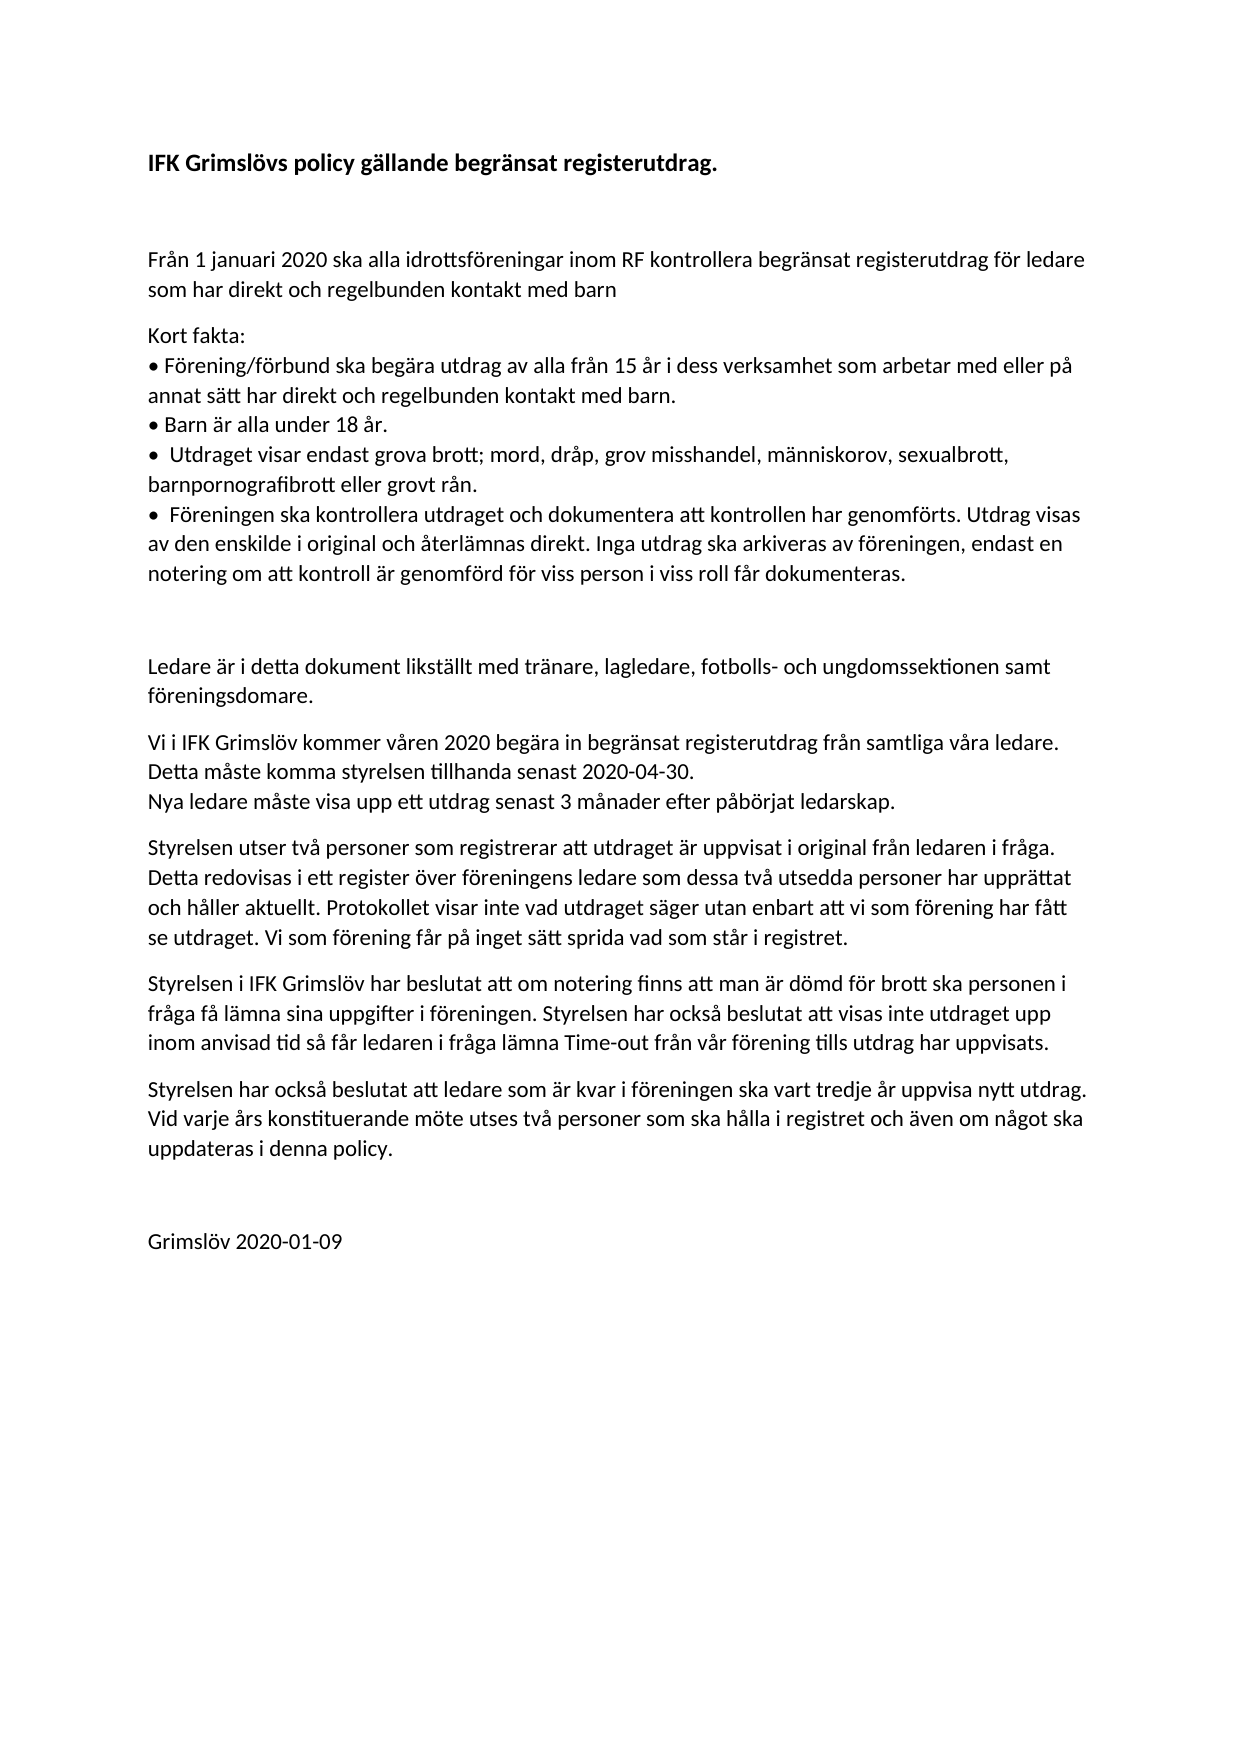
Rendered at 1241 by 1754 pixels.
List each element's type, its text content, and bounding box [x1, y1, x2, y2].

text Kort fakta: • Förening/förbund ska begära utdrag av alla från 15 år i dess verksamhet som arbetar med eller på annat sätt har direkt och regelbunden kontakt med barn. • Barn är alla under 18 år. • Utdraget visar endast grova brott; mord, dråp, grov misshandel, människorov, sexualbrott, barnpornografibrott eller grovt rån. • Föreningen ska kontrollera utdraget och dokumentera att kontrollen har genomförts. Utdrag visas av den enskilde i original och återlämnas direkt. Inga utdrag ska arkiveras av föreningen, endast en notering om att kontroll är genomförd för viss person i viss roll får dokumenteras. [148, 322, 1093, 587]
text IFK Grimslövs policy gällande begränsat registerutdrag. [148, 148, 1093, 178]
text Grimslöv 2020-01-09 [148, 1227, 1093, 1284]
text Styrelsen har också beslutat att ledare som är kvar i föreningen ska vart tredje år uppvisa nytt utdrag. Vid varje års konstituerande möte utses två personer som ska hålla i registret och även om något ska uppdateras i denna policy. [148, 1075, 1093, 1162]
text Från 1 januari 2020 ska alla idrottsföreningar inom RF kontrollera begränsat registerutdrag för ledare som har direkt och regelbunden kontakt med barn [148, 246, 1093, 303]
text Ledare är i detta dokument likställt med tränare, lagledare, fotbolls- och ungdomssektionen samt föreningsdomare. [148, 652, 1093, 709]
text Styrelsen utser två personer som registrerar att utdraget är uppvisat i original från ledaren i fråga. Detta redovisas i ett register över föreningens ledare som dessa två utsedda personer har upprättat och håller aktuellt. Protokollet visar inte vad utdraget säger utan enbart att vi som förening har fått se utdraget. Vi som förening får på inget sätt sprida vad som står i registret. [148, 833, 1093, 951]
text Vi i IFK Grimslöv kommer våren 2020 begära in begränsat registerutdrag från samtliga våra ledare. Detta måste komma styrelsen tillhanda senast 2020-04-30. Nya ledare måste visa upp ett utdrag senast 3 månader efter påbörjat ledarskap. [148, 728, 1093, 815]
text Styrelsen i IFK Grimslöv har beslutat att om notering finns att man är dömd för brott ska personen i fråga få lämna sina uppgifter i föreningen. Styrelsen har också beslutat att visas inte utdraget upp inom anvisad tid så får ledaren i fråga lämna Time-out från vår förening tills utdrag har uppvisats. [148, 969, 1093, 1056]
